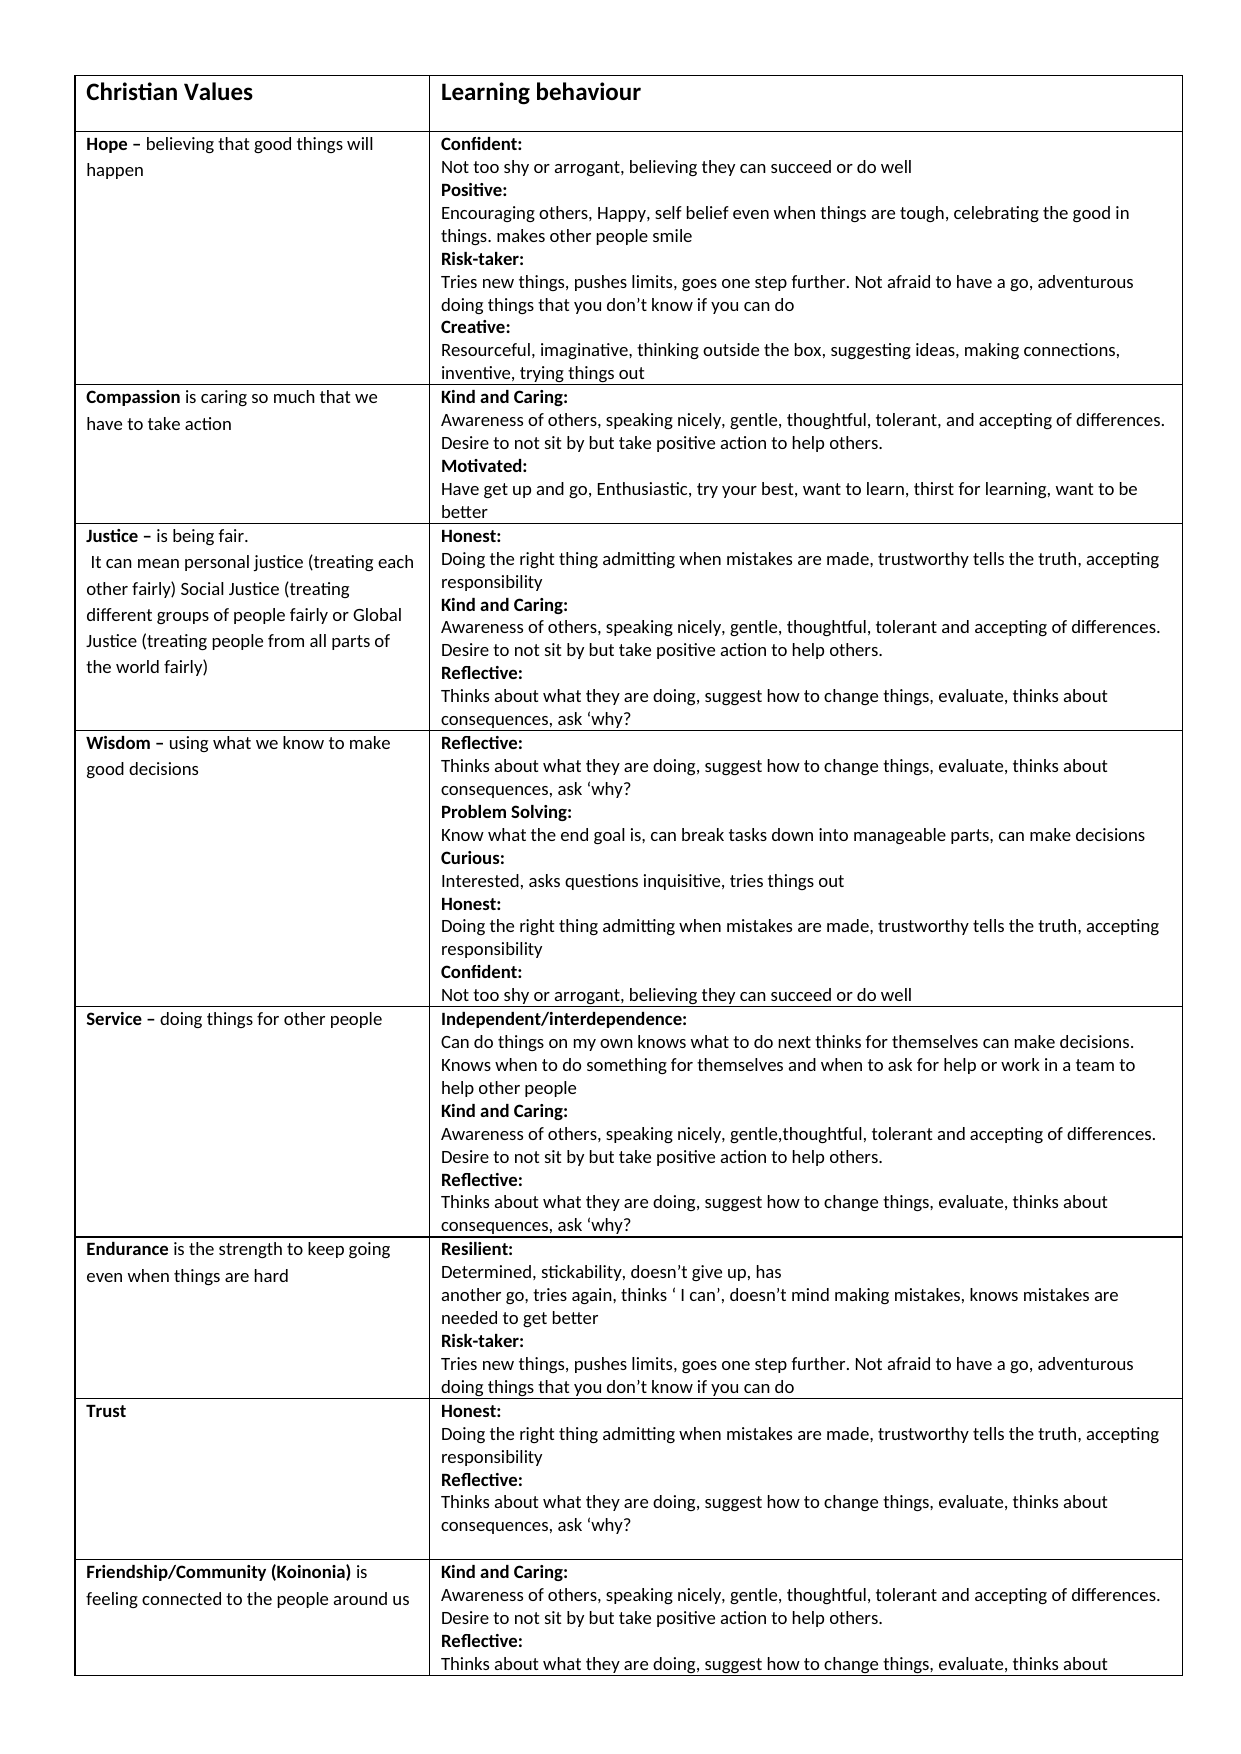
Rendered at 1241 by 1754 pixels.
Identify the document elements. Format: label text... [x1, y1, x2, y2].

table_cell Hope – believing that good things will happen [76, 132, 429, 384]
table_header Learning behaviour [430, 76, 1182, 131]
table_cell Confident: Not too shy or arrogant, believing they can succeed or do well Positive: Encouraging others, Happy, self belief even when things are tough, celebrating the good in things. makes other people smile Risk-taker: Tries new things, pushes limits, goes one step further. Not afraid to have a go, adventurous doing things that you don’t know if you can do Creative: Resourceful, imaginative, thinking outside the box, suggesting ideas, making connections, inventive, trying things out [430, 132, 1182, 384]
table_cell Service – doing things for other people [76, 1007, 429, 1236]
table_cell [430, 1560, 1182, 1675]
table_header Christian Values [76, 76, 429, 131]
table_cell Wisdom – using what we know to make good decisions [76, 731, 429, 1006]
table_cell Independent/interdependence: Can do things on my own knows what to do next thinks for themselves can make decisions. Knows when to do something for themselves and when to ask for help or work in a team to help other people Kind and Caring: Awareness of others, speaking nicely, gentle,thoughtful, tolerant and accepting of differences. Desire to not sit by but take positive action to help others. Reflective: Thinks about what they are doing, suggest how to change things, evaluate, thinks about consequences, ask ‘why? [430, 1007, 1182, 1236]
table_cell Resilient: Determined, stickability, doesn’t give up, has another go, tries again, thinks ‘ I can’, doesn’t mind making mistakes, knows mistakes are needed to get better Risk-taker: Tries new things, pushes limits, goes one step further. Not afraid to have a go, adventurous doing things that you don’t know if you can do [430, 1238, 1182, 1398]
table_cell Compassion is caring so much that we have to take action [76, 385, 429, 523]
table_cell Honest: Doing the right thing admitting when mistakes are made, trustworthy tells the truth, accepting responsibility Reflective: Thinks about what they are doing, suggest how to change things, evaluate, thinks about consequences, ask ‘why? [430, 1399, 1182, 1559]
table_cell Endurance is the strength to keep going even when things are hard [76, 1238, 429, 1398]
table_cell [76, 1560, 429, 1675]
table_cell Honest: Doing the right thing admitting when mistakes are made, trustworthy tells the truth, accepting responsibility Kind and Caring: Awareness of others, speaking nicely, gentle, thoughtful, tolerant and accepting of differences. Desire to not sit by but take positive action to help others. Reflective: Thinks about what they are doing, suggest how to change things, evaluate, thinks about consequences, ask ‘why? [430, 524, 1182, 730]
table_cell Trust [76, 1399, 429, 1559]
table_cell Justice – is being fair. It can mean personal justice (treating each other fairly) Social Justice (treating different groups of people fairly or Global Justice (treating people from all parts of the world fairly) [76, 524, 429, 730]
table_cell Kind and Caring: Awareness of others, speaking nicely, gentle, thoughtful, tolerant, and accepting of differences. Desire to not sit by but take positive action to help others. Motivated: Have get up and go, Enthusiastic, try your best, want to learn, thirst for learning, want to be better [430, 385, 1182, 523]
table_cell Reflective: Thinks about what they are doing, suggest how to change things, evaluate, thinks about consequences, ask ‘why? Problem Solving: Know what the end goal is, can break tasks down into manageable parts, can make decisions Curious: Interested, asks questions inquisitive, tries things out Honest: Doing the right thing admitting when mistakes are made, trustworthy tells the truth, accepting responsibility Confident: Not too shy or arrogant, believing they can succeed or do well [430, 731, 1182, 1006]
